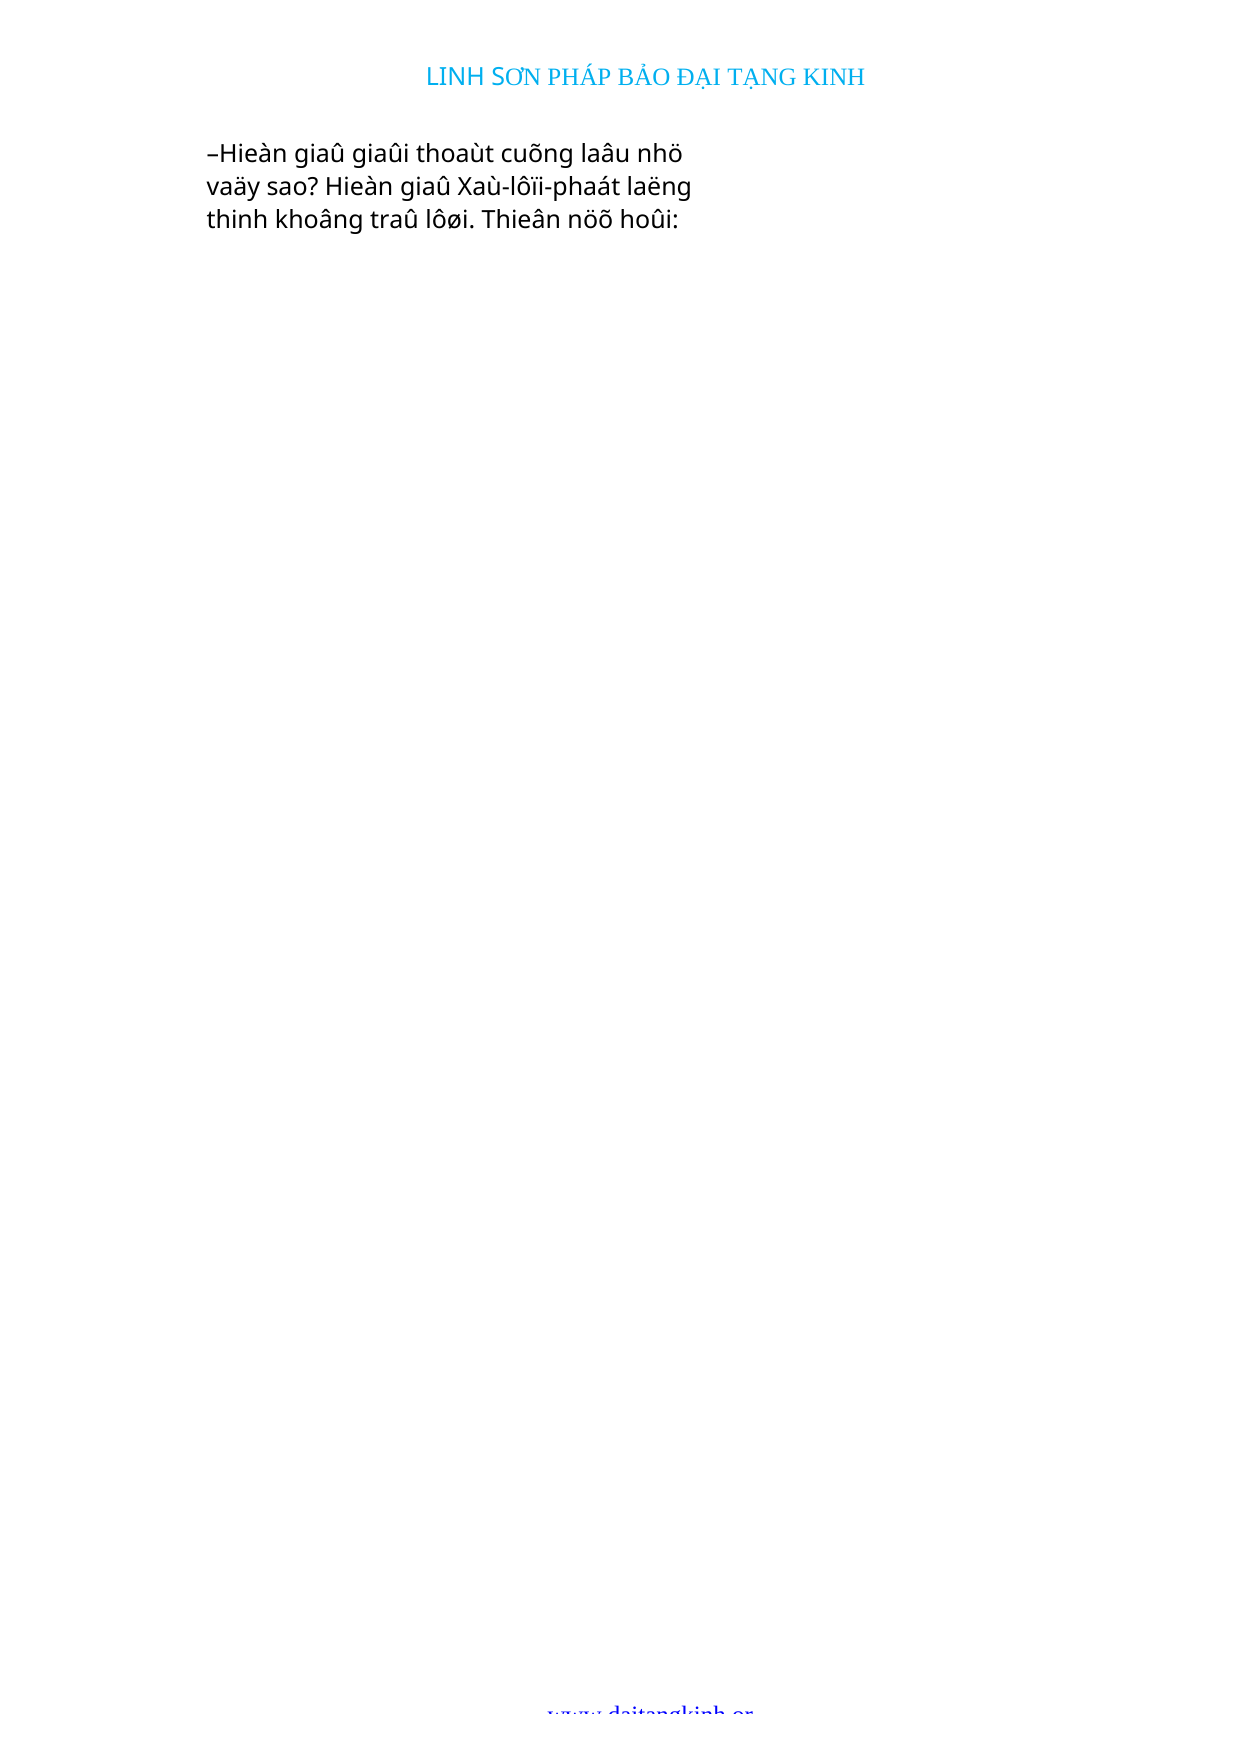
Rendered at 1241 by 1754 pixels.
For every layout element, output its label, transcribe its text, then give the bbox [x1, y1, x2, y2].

text –Hieàn giaû giaûi thoaùt cuõng laâu nhö vaäy sao? Hieàn giaû Xaù-lôïi-phaát laëng thinh khoâng traû lôøi. Thieân nöõ hoûi: [206, 135, 693, 236]
